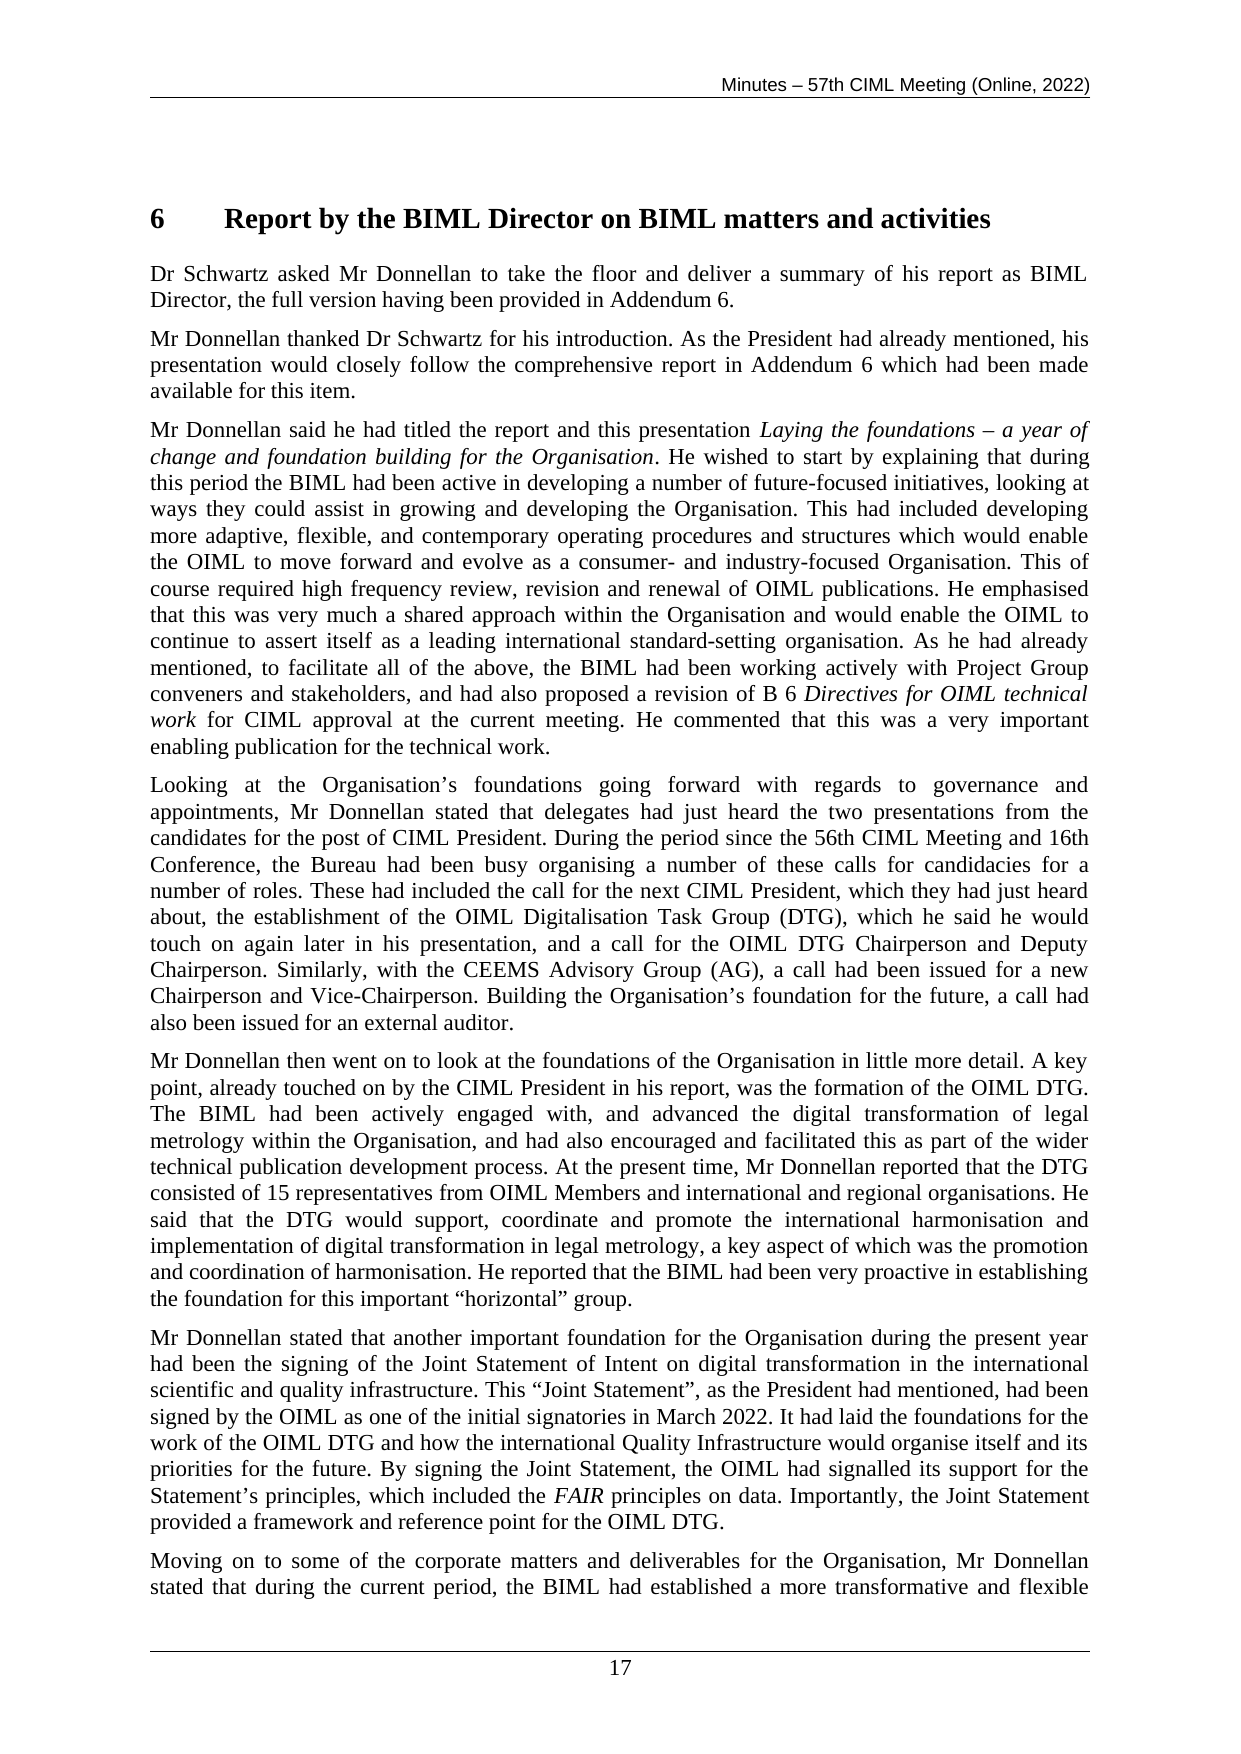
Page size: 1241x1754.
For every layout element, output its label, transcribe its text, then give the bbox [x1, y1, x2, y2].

text Dr Schwartz asked Mr Donnellan to take the floor and deliver a summary of his report as BIML Director, the full version having been provided in Addendum 6. [150, 260, 1090, 312]
text Mr Donnellan stated that another important foundation for the Organisation during the present year had been the signing of the Joint Statement of Intent on digital transformation in the international scientific and quality infrastructure. This “Joint Statement”, as the President had mentioned, had been signed by the OIML as one of the initial signatories in March 2022. It had laid the foundations for the work of the OIML DTG and how the international Quality Infrastructure would organise itself and its priorities for the future. By signing the Joint Statement, the OIML had signalled its support for the Statement’s principles, which included the FAIR principles on data. Importantly, the Joint Statement provided a framework and reference point for the OIML DTG. [150, 1324, 1090, 1534]
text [150, 1547, 1090, 1600]
text Mr Donnellan then went on to look at the foundations of the Organisation in little more detail. A key point, already touched on by the CIML President in his report, was the formation of the OIML DTG. The BIML had been actively engaged with, and advanced the digital transformation of legal metrology within the Organisation, and had also encouraged and facilitated this as part of the wider technical publication development process. At the present time, Mr Donnellan reported that the DTG consisted of 15 representatives from OIML Members and international and regional organisations. He said that the DTG would support, coordinate and promote the international harmonisation and implementation of digital transformation in legal metrology, a key aspect of which was the promotion and coordination of harmonisation. He reported that the BIML had been very proactive in establishing the foundation for this important “horizontal” group. [150, 1048, 1090, 1311]
text Mr Donnellan thanked Dr Schwartz for his introduction. As the President had already mentioned, his presentation would closely follow the comprehensive report in Addendum 6 which had been made available for this item. [150, 325, 1090, 404]
subtitle 6 Report by the BIML Director on BIML matters and activities [150, 201, 1090, 235]
text Mr Donnellan said he had titled the report and this presentation Laying the foundations – a year of change and foundation building for the Organisation. He wished to start by explaining that during this period the BIML had been active in developing a number of future-focused initiatives, looking at ways they could assist in growing and developing the Organisation. This had included developing more adaptive, flexible, and contemporary operating procedures and structures which would enable the OIML to move forward and evolve as a consumer- and industry-focused Organisation. This of course required high frequency review, revision and renewal of OIML publications. He emphasised that this was very much a shared approach within the Organisation and would enable the OIML to continue to assert itself as a leading international standard-setting organisation. As he had already mentioned, to facilitate all of the above, the BIML had been working actively with Project Group conveners and stakeholders, and had also proposed a revision of B 6 Directives for OIML technical work for CIML approval at the current meeting. He commented that this was a very important enabling publication for the technical work. [150, 416, 1090, 759]
text Looking at the Organisation’s foundations going forward with regards to governance and appointments, Mr Donnellan stated that delegates had just heard the two presentations from the candidates for the post of CIML President. During the period since the 56th CIML Meeting and 16th Conference, the Bureau had been busy organising a number of these calls for candidacies for a number of roles. These had included the call for the next CIML President, which they had just heard about, the establishment of the OIML Digitalisation Task Group (DTG), which he said he would touch on again later in his presentation, and a call for the OIML DTG Chairperson and Deputy Chairperson. Similarly, with the CEEMS Advisory Group (AG), a call had been issued for a new Chairperson and Vice-Chairperson. Building the Organisation’s foundation for the future, a call had also been issued for an external auditor. [150, 772, 1090, 1035]
